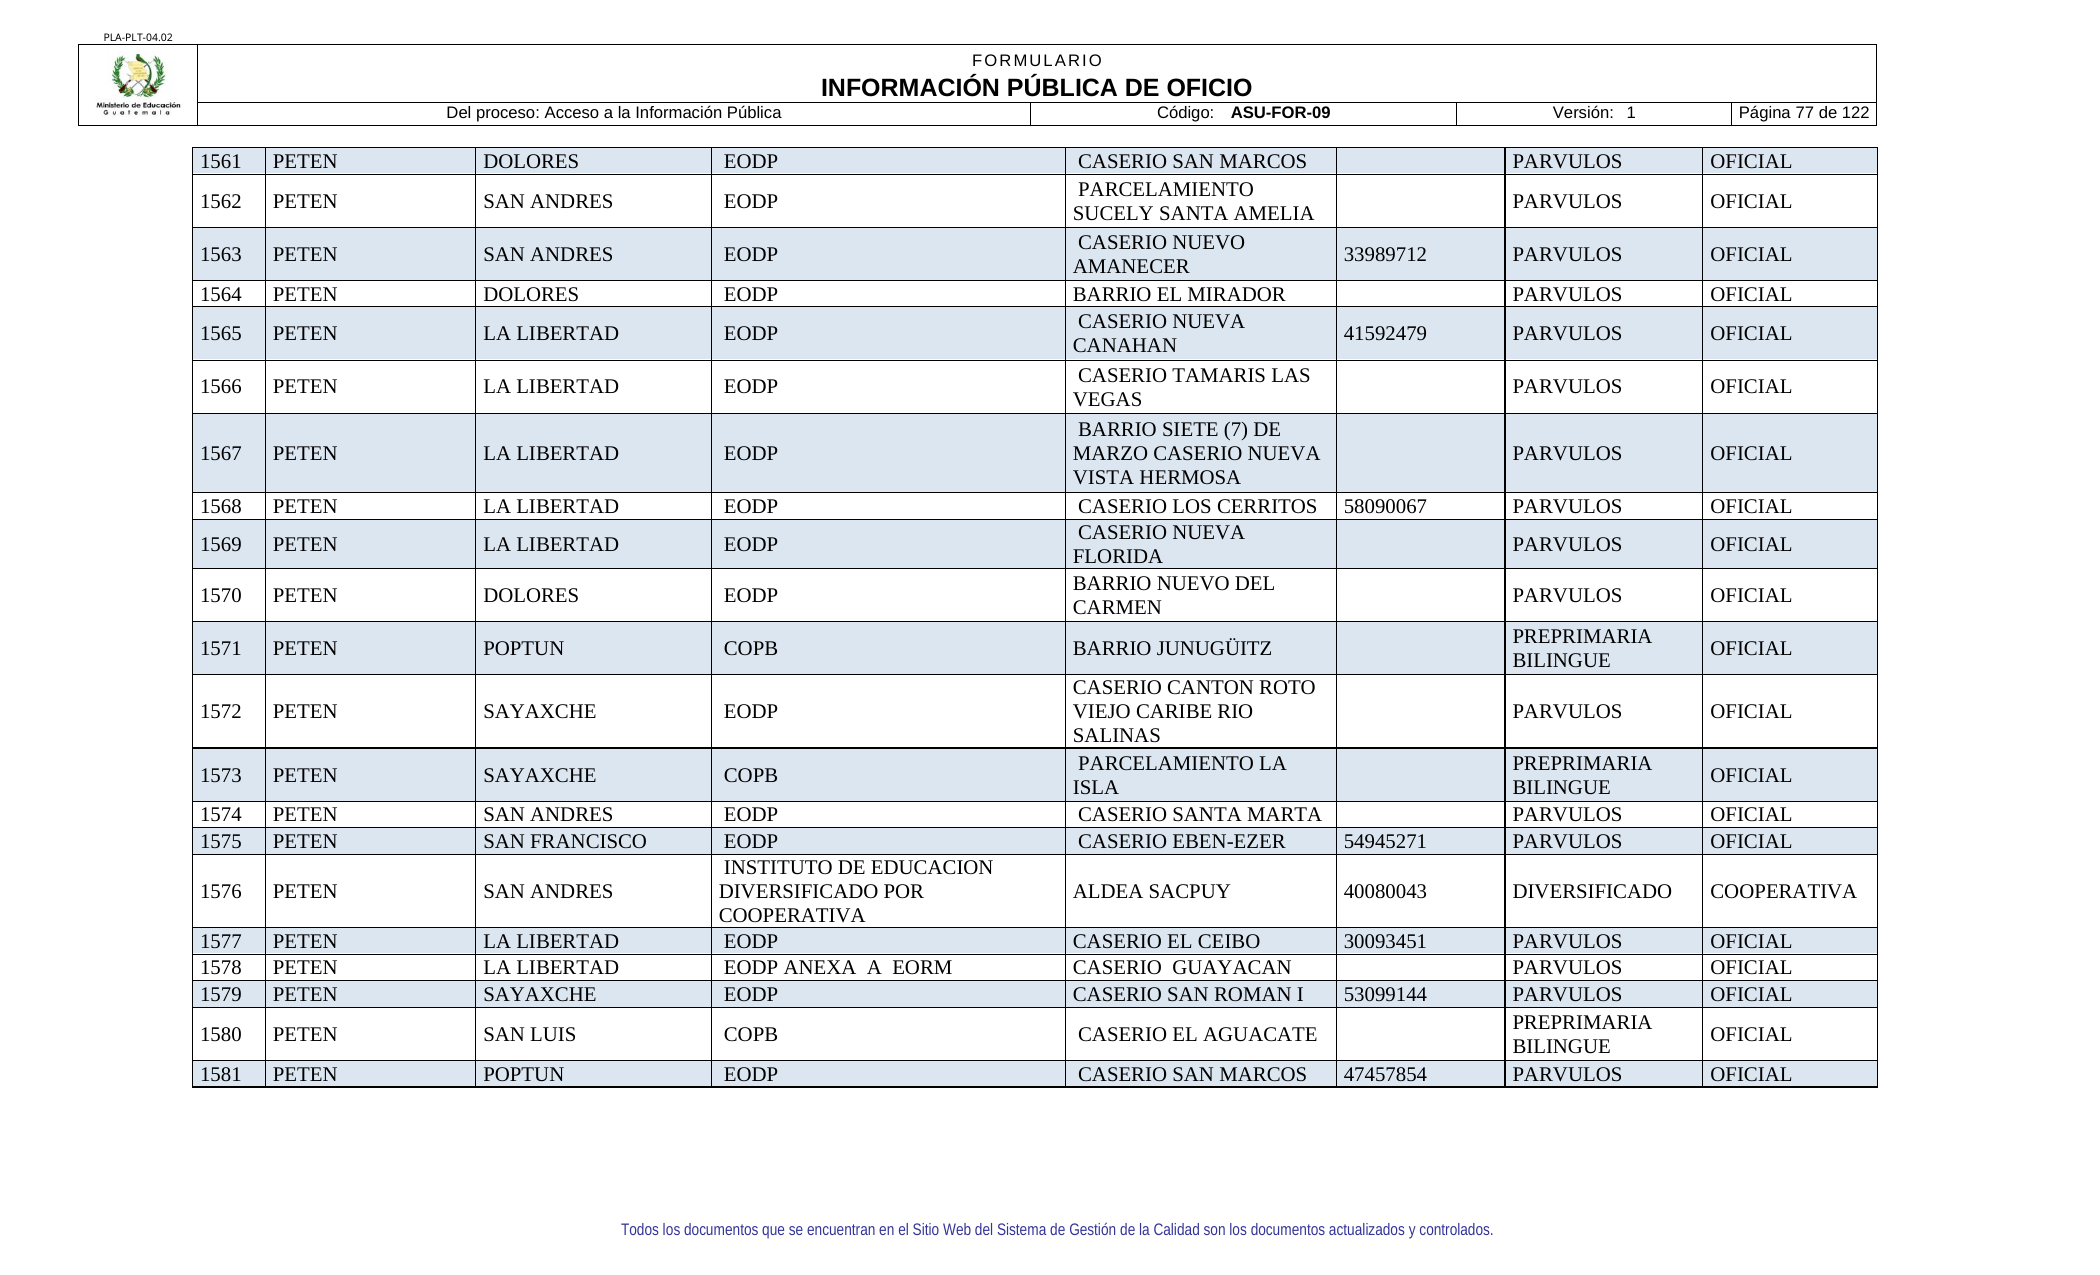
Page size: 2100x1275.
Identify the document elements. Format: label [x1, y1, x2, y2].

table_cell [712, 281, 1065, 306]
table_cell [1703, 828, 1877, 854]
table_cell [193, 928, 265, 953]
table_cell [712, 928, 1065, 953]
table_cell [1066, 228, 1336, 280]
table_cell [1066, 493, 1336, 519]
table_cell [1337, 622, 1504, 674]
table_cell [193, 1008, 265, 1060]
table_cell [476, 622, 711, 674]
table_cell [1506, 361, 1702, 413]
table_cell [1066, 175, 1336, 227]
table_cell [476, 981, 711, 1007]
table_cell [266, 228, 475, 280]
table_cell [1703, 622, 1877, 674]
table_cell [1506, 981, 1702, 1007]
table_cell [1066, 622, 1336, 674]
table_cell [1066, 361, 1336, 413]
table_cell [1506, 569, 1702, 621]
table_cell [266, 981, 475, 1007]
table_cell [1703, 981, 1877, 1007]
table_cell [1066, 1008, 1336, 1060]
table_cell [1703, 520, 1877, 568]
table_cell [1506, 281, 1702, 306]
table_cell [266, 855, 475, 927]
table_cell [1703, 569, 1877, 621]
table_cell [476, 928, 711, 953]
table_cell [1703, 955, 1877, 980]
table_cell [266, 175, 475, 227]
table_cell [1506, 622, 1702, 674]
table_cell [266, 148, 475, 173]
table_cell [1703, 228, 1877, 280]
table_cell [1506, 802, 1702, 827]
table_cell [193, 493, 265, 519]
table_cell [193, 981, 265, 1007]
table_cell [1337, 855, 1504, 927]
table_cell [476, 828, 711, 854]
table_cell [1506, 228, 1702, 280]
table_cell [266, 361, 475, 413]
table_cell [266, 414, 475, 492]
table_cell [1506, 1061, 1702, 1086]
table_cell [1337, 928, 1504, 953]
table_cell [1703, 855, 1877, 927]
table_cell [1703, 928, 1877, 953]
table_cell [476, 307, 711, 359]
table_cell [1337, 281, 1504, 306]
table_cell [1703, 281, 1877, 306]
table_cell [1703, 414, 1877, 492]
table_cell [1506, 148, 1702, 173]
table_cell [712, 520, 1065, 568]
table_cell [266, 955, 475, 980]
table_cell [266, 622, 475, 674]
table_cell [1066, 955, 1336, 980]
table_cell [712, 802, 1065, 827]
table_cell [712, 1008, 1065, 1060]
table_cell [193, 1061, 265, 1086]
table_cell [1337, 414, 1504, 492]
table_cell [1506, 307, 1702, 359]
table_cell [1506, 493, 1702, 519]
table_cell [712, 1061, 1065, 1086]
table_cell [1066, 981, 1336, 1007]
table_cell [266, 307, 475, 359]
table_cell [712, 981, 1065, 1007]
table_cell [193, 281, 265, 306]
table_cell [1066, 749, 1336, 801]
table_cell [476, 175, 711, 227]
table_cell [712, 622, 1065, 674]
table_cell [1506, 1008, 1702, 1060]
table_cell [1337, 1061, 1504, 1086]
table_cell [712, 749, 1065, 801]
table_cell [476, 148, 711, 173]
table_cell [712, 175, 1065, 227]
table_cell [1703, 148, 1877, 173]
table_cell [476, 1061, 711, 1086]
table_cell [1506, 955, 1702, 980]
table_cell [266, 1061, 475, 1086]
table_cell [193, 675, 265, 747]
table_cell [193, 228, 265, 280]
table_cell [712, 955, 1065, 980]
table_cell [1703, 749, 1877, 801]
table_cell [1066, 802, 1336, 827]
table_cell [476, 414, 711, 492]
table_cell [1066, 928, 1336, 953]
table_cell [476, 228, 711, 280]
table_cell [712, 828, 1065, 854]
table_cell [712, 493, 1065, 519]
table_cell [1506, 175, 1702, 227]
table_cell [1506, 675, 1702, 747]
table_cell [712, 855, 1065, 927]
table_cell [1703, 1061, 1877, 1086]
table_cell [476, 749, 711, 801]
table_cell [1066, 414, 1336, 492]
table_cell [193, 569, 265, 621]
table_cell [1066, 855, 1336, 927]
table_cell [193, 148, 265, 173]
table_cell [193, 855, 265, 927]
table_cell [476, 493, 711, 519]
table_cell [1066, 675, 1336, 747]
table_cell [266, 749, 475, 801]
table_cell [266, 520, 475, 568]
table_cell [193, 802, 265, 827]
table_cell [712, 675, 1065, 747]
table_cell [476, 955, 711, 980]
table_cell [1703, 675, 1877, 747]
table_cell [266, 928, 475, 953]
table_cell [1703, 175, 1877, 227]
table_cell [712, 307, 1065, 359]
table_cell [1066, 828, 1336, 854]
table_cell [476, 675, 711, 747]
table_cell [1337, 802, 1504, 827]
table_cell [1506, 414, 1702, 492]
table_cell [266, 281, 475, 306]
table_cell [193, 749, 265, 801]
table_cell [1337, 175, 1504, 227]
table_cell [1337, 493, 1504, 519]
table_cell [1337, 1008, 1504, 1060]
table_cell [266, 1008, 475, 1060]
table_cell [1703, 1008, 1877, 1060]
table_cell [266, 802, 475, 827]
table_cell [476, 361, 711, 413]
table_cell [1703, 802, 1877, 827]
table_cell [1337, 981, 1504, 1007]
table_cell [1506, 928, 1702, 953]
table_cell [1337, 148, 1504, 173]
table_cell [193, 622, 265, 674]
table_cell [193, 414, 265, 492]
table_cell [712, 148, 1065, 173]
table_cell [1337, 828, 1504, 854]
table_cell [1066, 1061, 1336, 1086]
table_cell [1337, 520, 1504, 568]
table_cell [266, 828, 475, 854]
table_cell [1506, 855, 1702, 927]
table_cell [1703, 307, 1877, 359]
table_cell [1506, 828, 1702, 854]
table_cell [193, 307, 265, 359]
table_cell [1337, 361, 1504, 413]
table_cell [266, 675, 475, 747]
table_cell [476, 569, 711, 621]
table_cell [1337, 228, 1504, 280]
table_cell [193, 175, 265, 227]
picture [95, 51, 181, 117]
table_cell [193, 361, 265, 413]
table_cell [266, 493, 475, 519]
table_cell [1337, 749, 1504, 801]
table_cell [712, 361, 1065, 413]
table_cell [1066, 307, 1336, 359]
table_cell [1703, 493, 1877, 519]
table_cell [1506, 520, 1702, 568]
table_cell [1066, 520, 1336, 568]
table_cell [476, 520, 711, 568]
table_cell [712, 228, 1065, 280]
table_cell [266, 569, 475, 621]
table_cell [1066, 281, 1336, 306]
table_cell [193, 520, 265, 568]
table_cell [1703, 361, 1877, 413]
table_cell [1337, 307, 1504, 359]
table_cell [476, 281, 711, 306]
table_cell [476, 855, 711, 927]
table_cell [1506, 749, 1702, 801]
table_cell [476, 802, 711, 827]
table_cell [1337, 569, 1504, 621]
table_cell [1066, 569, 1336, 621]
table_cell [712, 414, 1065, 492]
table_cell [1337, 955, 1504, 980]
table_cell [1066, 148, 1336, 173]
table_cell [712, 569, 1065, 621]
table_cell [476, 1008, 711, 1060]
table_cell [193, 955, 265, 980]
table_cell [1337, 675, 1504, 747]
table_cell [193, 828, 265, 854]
